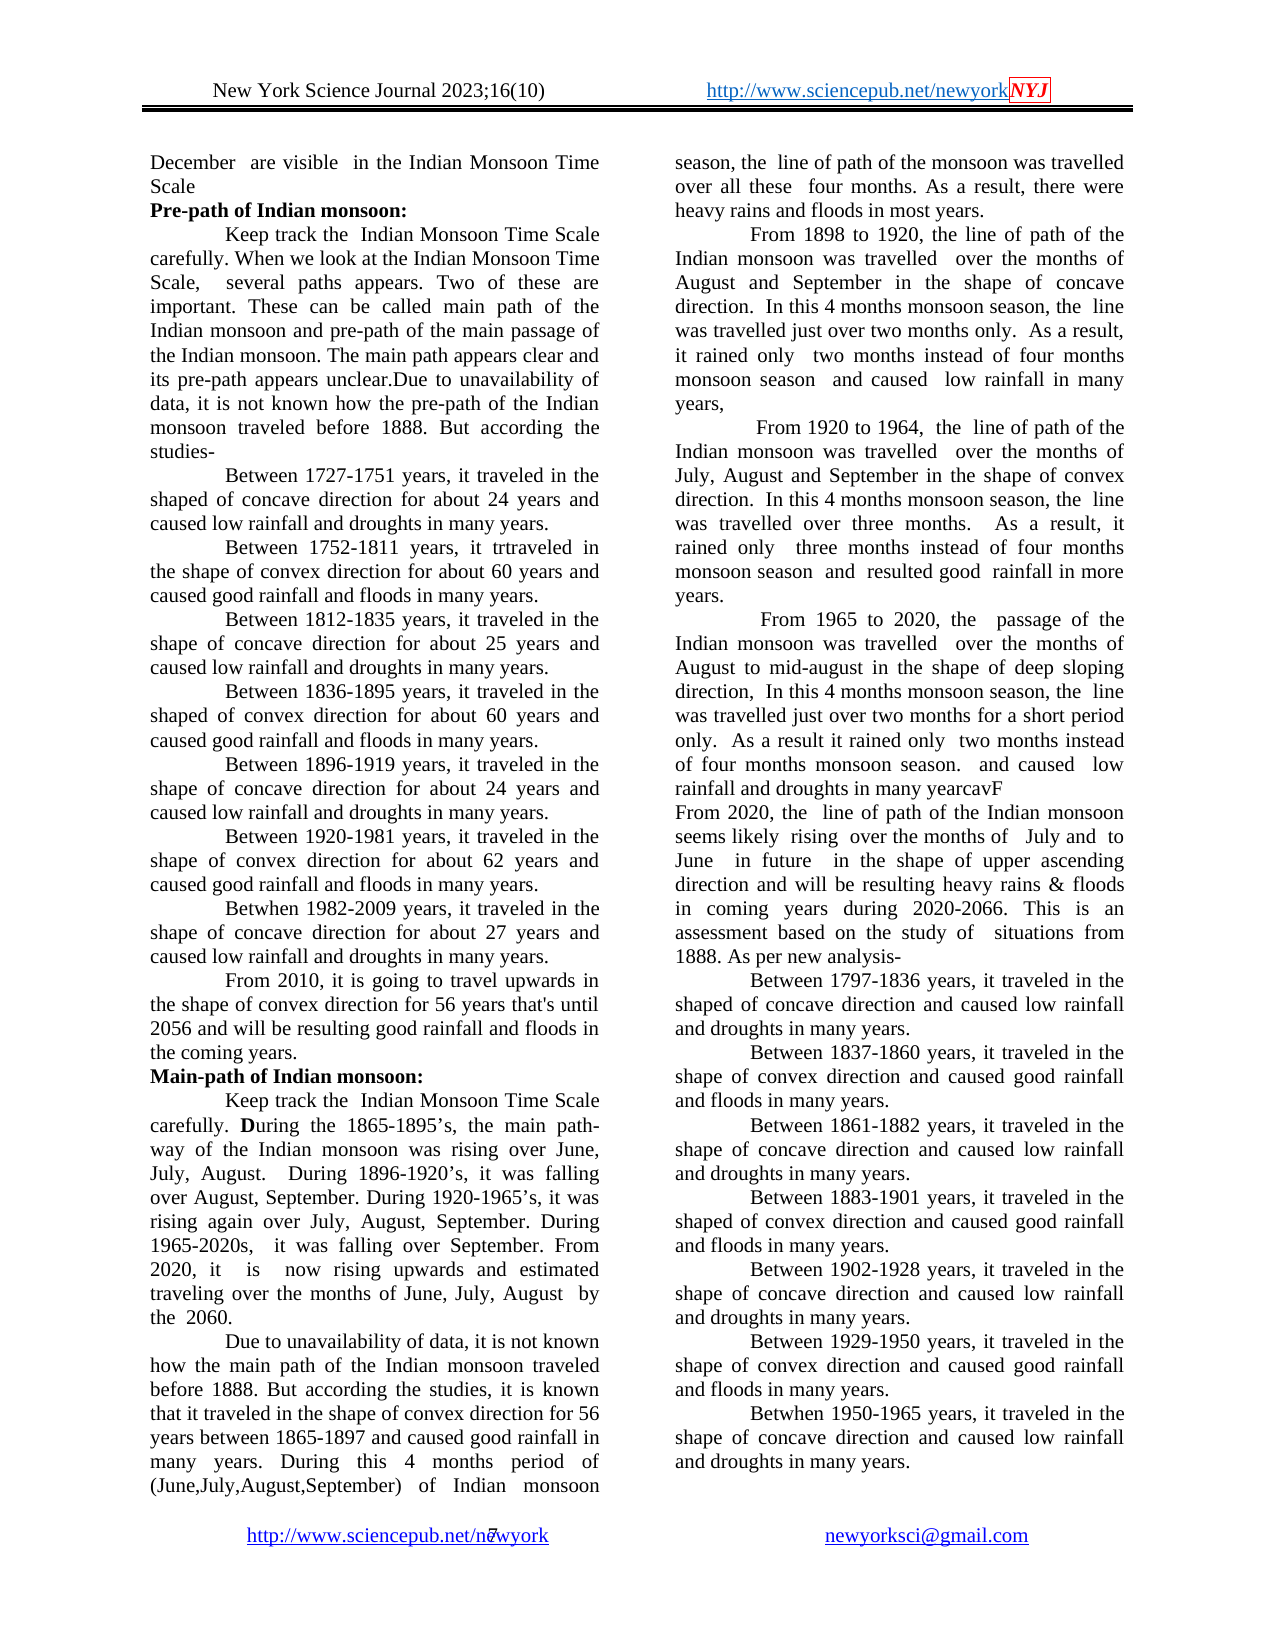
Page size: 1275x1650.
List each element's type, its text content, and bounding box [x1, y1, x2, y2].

text Between 1929-1950 years, it traveled in the shape of convex direction and caused good rainfall and floods in many years. [675, 1329, 1125, 1401]
text Between 1902-1928 years, it traveled in the shape of concave direction and caused low rainfall and droughts in many years. [675, 1257, 1125, 1329]
text Due to unavailability of data, it is not known how the main path of the Indian monsoon traveled before 1888. But according the studies, it is known that it traveled in the shape of convex direction for 56 years between 1865-1897 and caused good rainfall in many years. During this 4 months period of (June,July,August,September) of Indian monsoon season, the line of path of the monsoon was travelled over all these four months. As a result, there were heavy rains and floods in most years. [675, 150, 1125, 222]
text Between 1837-1860 years, it traveled in the shape of convex direction and caused good rainfall and floods in many years. [675, 1040, 1125, 1112]
text From 1965 to 2020, the passage of the Indian monsoon was travelled over the months of August to mid-august in the shape of deep sloping direction, In this 4 months monsoon season, the line was travelled just over two months for a short period only. As a result it rained only two months instead of four months monsoon season. and caused low rainfall and droughts in many yearcavF [675, 607, 1125, 800]
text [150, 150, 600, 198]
text Between 1812-1835 years, it traveled in the shape of concave direction for about 25 years and caused low rainfall and droughts in many years. [150, 607, 600, 679]
text From 2010, it is going to travel upwards in the shape of convex direction for 56 years that's until 2056 and will be resulting good rainfall and floods in the coming years. [150, 968, 600, 1064]
text Keep track the Indian Monsoon Time Scale carefully. During the 1865-1895’s, the main path-way of the Indian monsoon was rising over June, July, August. During 1896-1920’s, it was falling over August, September. During 1920-1965’s, it was rising again over July, August, September. During 1965-2020s, it was falling over September. From 2020, it is now rising upwards and estimated traveling over the months of June, July, August by the 2060. [150, 1088, 600, 1329]
text Betwhen 1950-1965 years, it traveled in the shape of concave direction and caused low rainfall and droughts in many years. [675, 1401, 1125, 1473]
text Between 1797-1836 years, it traveled in the shaped of concave direction and caused low rainfall and droughts in many years. [675, 968, 1125, 1040]
text Between 1861-1882 years, it traveled in the shape of concave direction and caused low rainfall and droughts in many years. [675, 1112, 1125, 1185]
text Betwhen 1982-2009 years, it traveled in the shape of concave direction for about 27 years and caused low rainfall and droughts in many years. [150, 896, 600, 968]
text From 1898 to 1920, the line of path of the Indian monsoon was travelled over the months of August and September in the shape of concave direction. In this 4 months monsoon season, the line was travelled just over two months only. As a result, it rained only two months instead of four months monsoon season and caused low rainfall in many years, [675, 222, 1125, 415]
text Between 1836-1895 years, it traveled in the shaped of convex direction for about 60 years and caused good rainfall and floods in many years. [150, 679, 600, 752]
text Between 1896-1919 years, it traveled in the shape of concave direction for about 24 years and caused low rainfall and droughts in many years. [150, 752, 600, 824]
text Pre-path of Indian monsoon: [150, 198, 600, 222]
text Main-path of Indian monsoon: [150, 1064, 600, 1088]
text Keep track the Indian Monsoon Time Scale carefully. When we look at the Indian Monsoon Time Scale, several paths appears. Two of these are important. These can be called main path of the Indian monsoon and pre-path of the main passage of the Indian monsoon. The main path appears clear and its pre-path appears unclear.Due to unavailability of data, it is not known how the pre-path of the Indian monsoon traveled before 1888. But according the studies- [150, 222, 600, 463]
text From 1920 to 1964, the line of path of the Indian monsoon was travelled over the months of July, August and September in the shape of convex direction. In this 4 months monsoon season, the line was travelled over three months. As a result, it rained only three months instead of four months monsoon season and resulted good rainfall in more years. [675, 415, 1125, 607]
text Between 1727-1751 years, it traveled in the shaped of concave direction for about 24 years and caused low rainfall and droughts in many years. [150, 463, 600, 535]
text Between 1920-1981 years, it traveled in the shape of convex direction for about 62 years and caused good rainfall and floods in many years. [150, 824, 600, 896]
text Due to unavailability of data, it is not known how the main path of the Indian monsoon traveled before 1888. But according the studies, it is known that it traveled in the shape of convex direction for 56 years between 1865-1897 and caused good rainfall in many years. During this 4 months period of (June,July,August,September) of Indian monsoon season, the line of path of the monsoon was travelled over all these four months. As a result, there were heavy rains and floods in most years. [150, 1329, 600, 1497]
text Between 1752-1811 years, it trtraveled in the shape of convex direction for about 60 years and caused good rainfall and floods in many years. [150, 535, 600, 607]
text Between 1883-1901 years, it traveled in the shaped of convex direction and caused good rainfall and floods in many years. [675, 1185, 1125, 1257]
text From 2020, the line of path of the Indian monsoon seems likely rising over the months of July and to June in future in the shape of upper ascending direction and will be resulting heavy rains & floods in coming years during 2020-2066. This is an assessment based on the study of situations from 1888. As per new analysis- [675, 800, 1125, 968]
